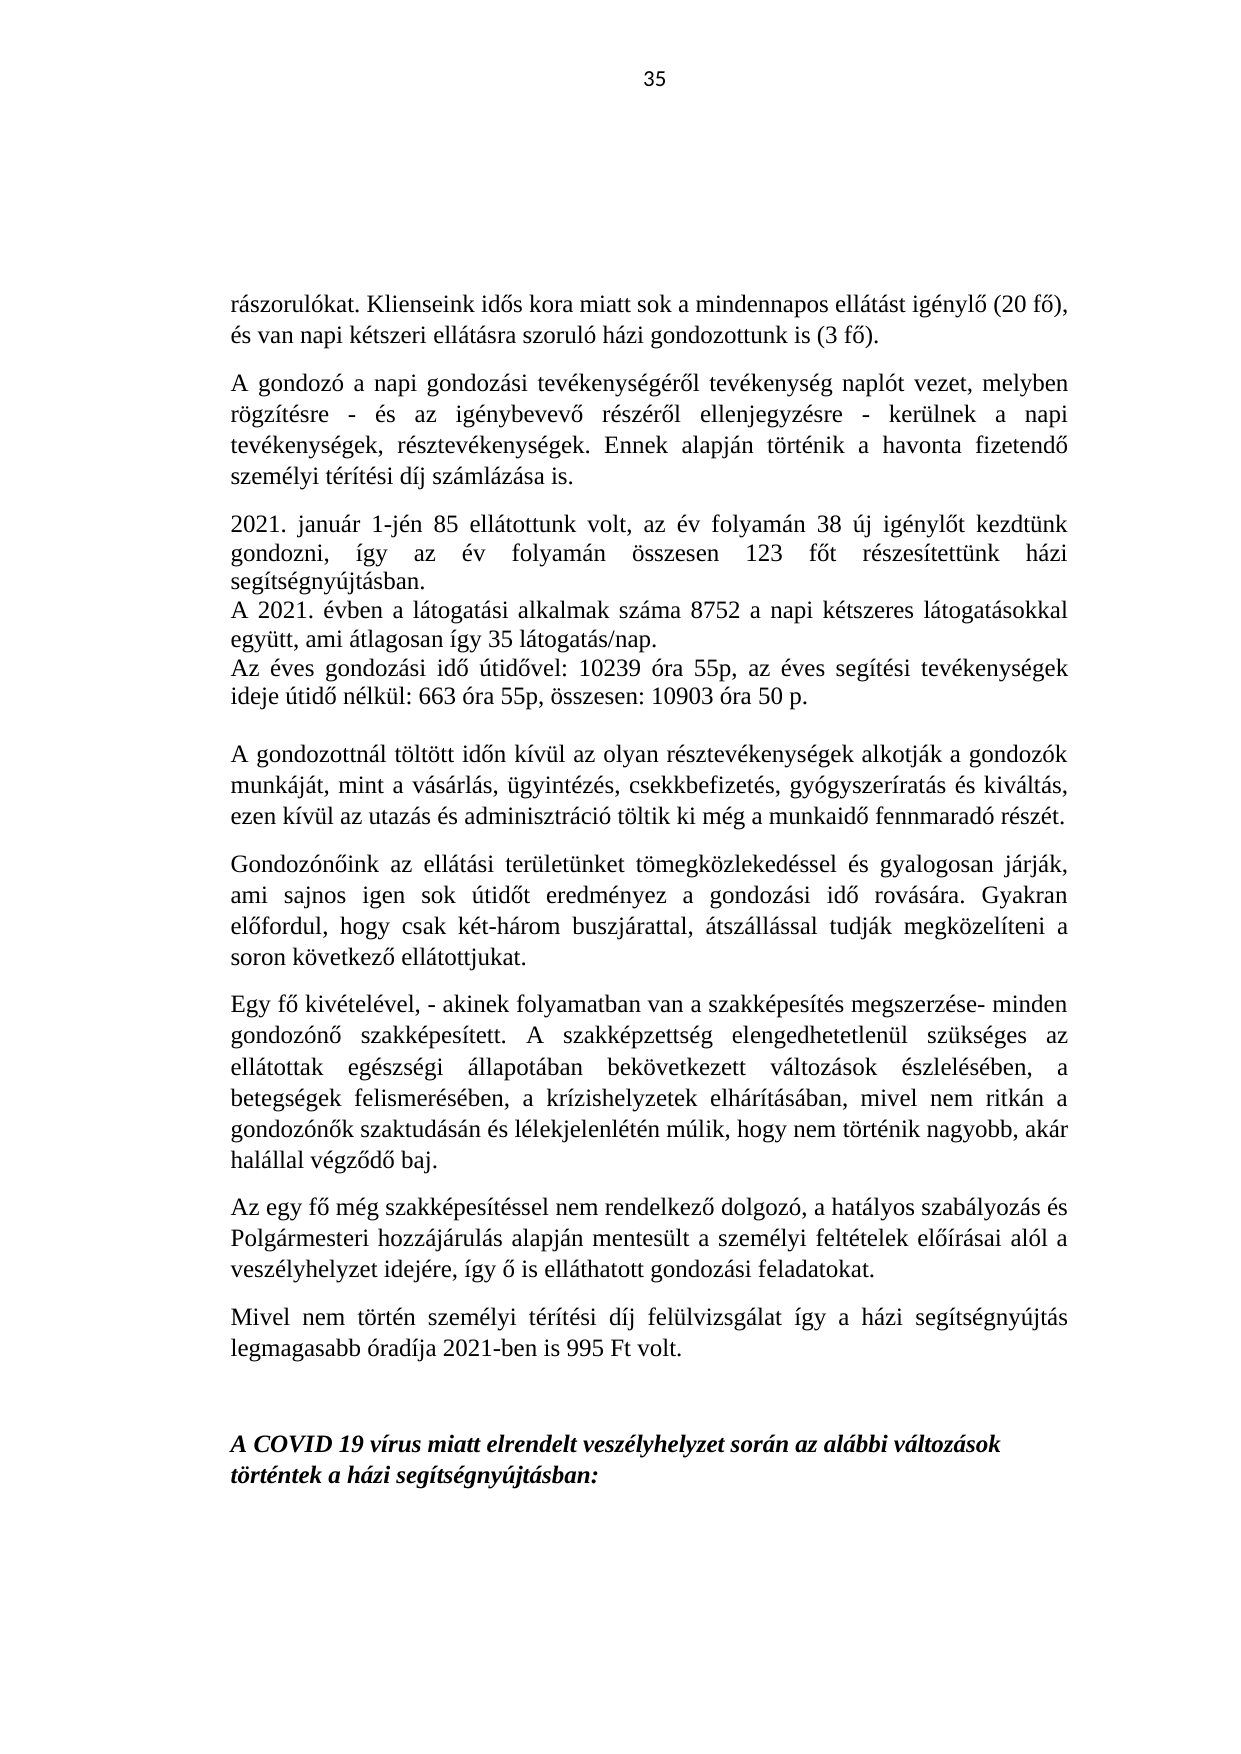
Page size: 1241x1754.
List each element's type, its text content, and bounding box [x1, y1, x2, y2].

text Gondozónőink az ellátási területünket tömegközlekedéssel és gyalogosan járják, ami sajnos igen sok útidőt eredményez a gondozási idő rovására. Gyakran előfordul, hogy csak két-három buszjárattal, átszállással tudják megközelíteni a soron következő ellátottjukat. [230, 849, 1069, 971]
text A COVID 19 vírus miatt elrendelt veszélyhelyzet során az alábbi változások történtek a házi segítségnyújtásban: [230, 1429, 1069, 1488]
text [230, 289, 1069, 349]
text Mivel nem történ személyi térítési díj felülvizsgálat így a házi segítségnyújtás legmagasabb óradíja 2021-ben is 995 Ft volt. [230, 1302, 1069, 1362]
text Egy fő kivételével, - akinek folyamatban van a szakképesítés megszerzése- minden gondozónő szakképesített. A szakképzettség elengedhetetlenül szükséges az ellátottak egészségi állapotában bekövetkezett változások észlelésében, a betegségek felismerésében, a krízishelyzetek elhárításában, mivel nem ritkán a gondozónők szaktudásán és lélekjelenlétén múlik, hogy nem történik nagyobb, akár halállal végződő baj. [230, 989, 1069, 1173]
text Az egy fő még szakképesítéssel nem rendelkező dolgozó, a hatályos szabályozás és Polgármesteri hozzájárulás alapján mentesült a személyi feltételek előírásai alól a veszélyhelyzet idejére, így ő is elláthatott gondozási feladatokat. [230, 1192, 1069, 1283]
text Az éves gondozási idő útidővel: 10239 óra 55p, az éves segítési tevékenységek ideje útidő nélkül: 663 óra 55p, összesen: 10903 óra 50 p. [230, 653, 1069, 710]
text 2021. január 1-jén 85 ellátottunk volt, az év folyamán 38 új igénylőt kezdtünk gondozni, így az év folyamán összesen 123 főt részesítettünk házi segítségnyújtásban. [230, 509, 1069, 595]
text A gondozottnál töltött időn kívül az olyan résztevékenységek alkotják a gondozók munkáját, mint a vásárlás, ügyintézés, csekkbefizetés, gyógyszeríratás és kiváltás, ezen kívül az utazás és adminisztráció töltik ki még a munkaidő fennmaradó részét. [230, 739, 1069, 830]
text A 2021. évben a látogatási alkalmak száma 8752 a napi kétszeres látogatásokkal együtt, ami átlagosan így 35 látogatás/nap. [230, 595, 1069, 653]
text A gondozó a napi gondozási tevékenységéről tevékenység naplót vezet, melyben rögzítésre - és az igénybevevő részéről ellenjegyzésre - kerülnek a napi tevékenységek, résztevékenységek. Ennek alapján történik a havonta fizetendő személyi térítési díj számlázása is. [230, 368, 1069, 490]
